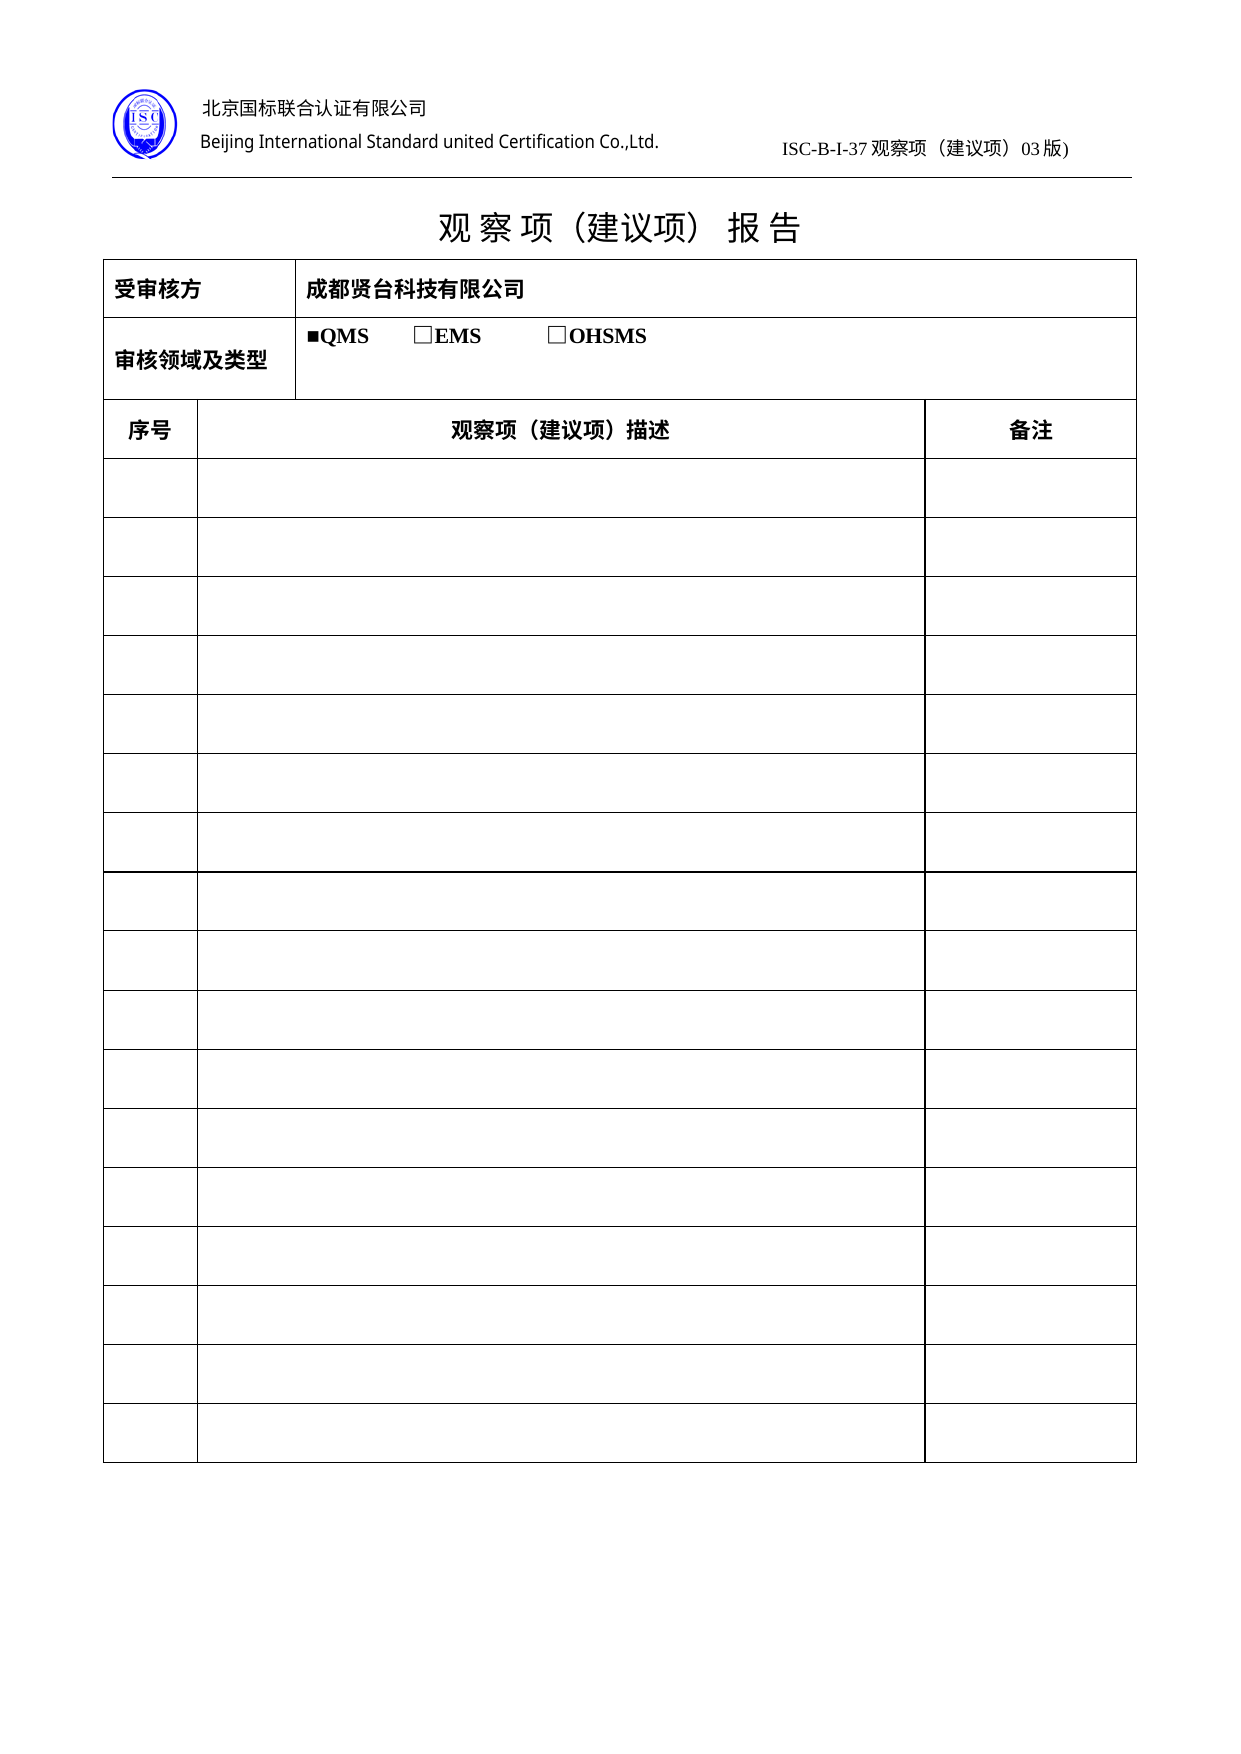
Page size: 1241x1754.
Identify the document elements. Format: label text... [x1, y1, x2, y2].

table_cell [198, 873, 924, 930]
table_cell [198, 459, 924, 517]
table_cell [926, 1404, 1136, 1462]
table_header 成都贤台科技有限公司 [296, 260, 1136, 317]
table_cell [926, 1168, 1136, 1226]
table_cell [198, 1345, 924, 1403]
table_cell [104, 577, 197, 635]
table_cell [198, 754, 924, 812]
table_cell [926, 754, 1136, 812]
table_cell [104, 991, 197, 1048]
table_header 受审核方 [104, 260, 295, 317]
table_cell [198, 1050, 924, 1108]
table_cell [926, 931, 1136, 989]
picture [112, 89, 180, 158]
table_cell [926, 873, 1136, 930]
table_cell [198, 813, 924, 871]
table_cell [104, 1286, 197, 1344]
table_cell [104, 1050, 197, 1108]
table_cell [104, 695, 197, 753]
table_cell [104, 1404, 197, 1462]
table_cell [198, 1227, 924, 1285]
table_cell [104, 754, 197, 812]
table_cell [104, 1109, 197, 1167]
table_cell [926, 1345, 1136, 1403]
table_cell [926, 636, 1136, 694]
table_cell 备注 [926, 400, 1136, 458]
table_cell 审核领域及类型 [104, 318, 295, 399]
table_cell [104, 459, 197, 517]
table_cell [104, 518, 197, 576]
table_cell 观察项（建议项）描述 [198, 400, 924, 458]
table_cell [198, 636, 924, 694]
table_cell [198, 1286, 924, 1344]
table_cell [104, 1168, 197, 1226]
table_cell ■QMS □EMS □OHSMS [296, 318, 1136, 399]
table_cell [926, 518, 1136, 576]
table_cell [198, 577, 924, 635]
table_cell [104, 931, 197, 989]
table_cell [104, 813, 197, 871]
table_cell [198, 1109, 924, 1167]
table_cell [198, 518, 924, 576]
table_cell [198, 931, 924, 989]
table_cell [198, 695, 924, 753]
text 观 察 项（建议项） 报 告 [112, 193, 1128, 258]
table_cell [926, 1227, 1136, 1285]
table_cell [926, 1286, 1136, 1344]
table_cell [104, 636, 197, 694]
table_cell [198, 1168, 924, 1226]
table_cell 序号 [104, 400, 197, 458]
table_cell [926, 459, 1136, 517]
table_cell [926, 1050, 1136, 1108]
table_cell [926, 1109, 1136, 1167]
table_cell [104, 1227, 197, 1285]
table_cell [104, 1345, 197, 1403]
table_cell [104, 873, 197, 930]
table_cell [926, 577, 1136, 635]
table_cell [926, 991, 1136, 1048]
table_cell [926, 695, 1136, 753]
table_cell [198, 991, 924, 1048]
table_cell [926, 813, 1136, 871]
table_cell [198, 1404, 924, 1462]
